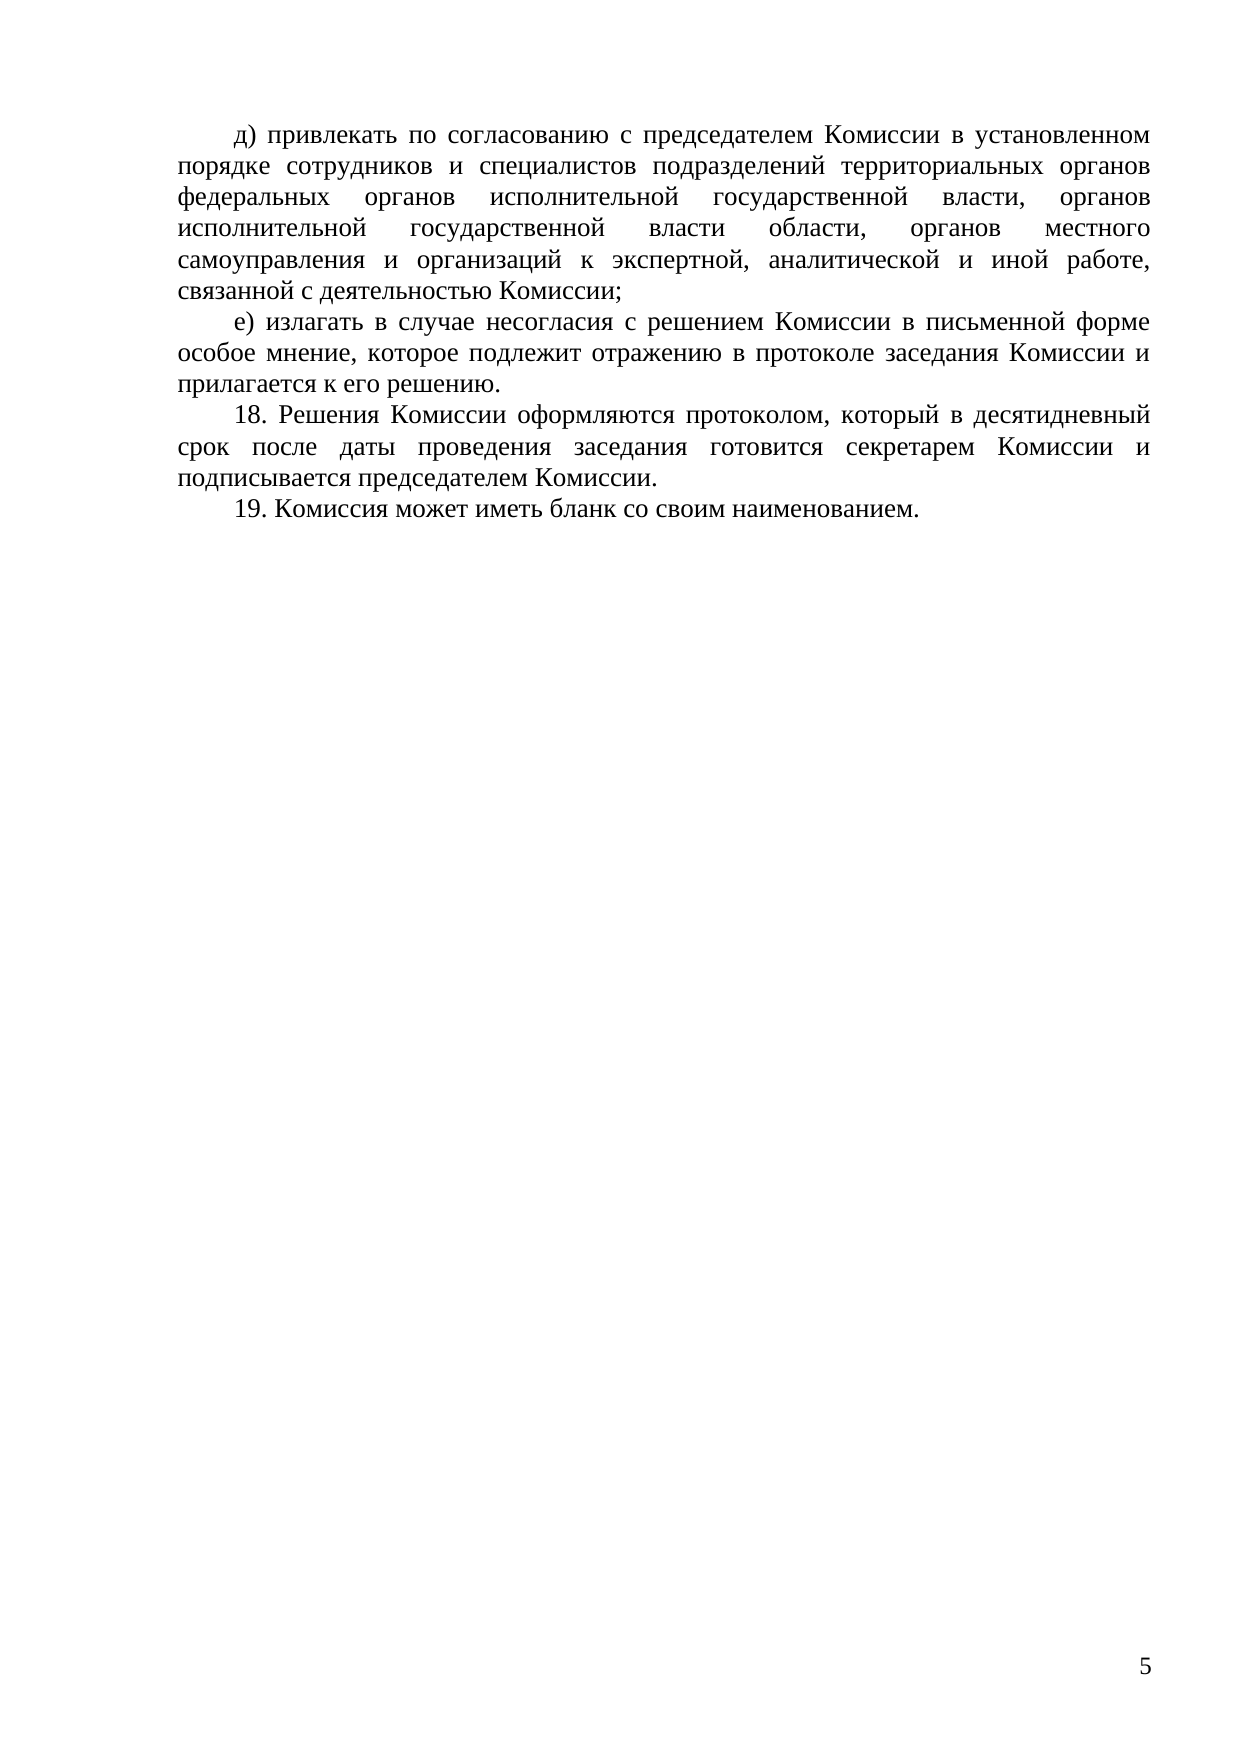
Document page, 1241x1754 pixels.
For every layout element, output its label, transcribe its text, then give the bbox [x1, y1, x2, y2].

text 18. Решения Комиссии оформляются протоколом, который в десятидневный срок после даты проведения заседания готовится секретарем Комиссии и подписывается председателем Комиссии. [177, 398, 1152, 492]
text 19. Комиссия может иметь бланк со своим наименованием. [177, 492, 1152, 523]
text д) привлекать по согласованию с председателем Комиссии в установленном порядке сотрудников и специалистов подразделений территориальных органов федеральных органов исполнительной государственной власти, органов исполнительной государственной власти области, органов местного самоуправления и организаций к экспертной, аналитической и иной работе, связанной с деятельностью Комиссии; [177, 118, 1152, 305]
text е) излагать в случае несогласия с решением Комиссии в письменной форме особое мнение, которое подлежит отражению в протоколе заседания Комиссии и прилагается к его решению. [177, 305, 1152, 398]
